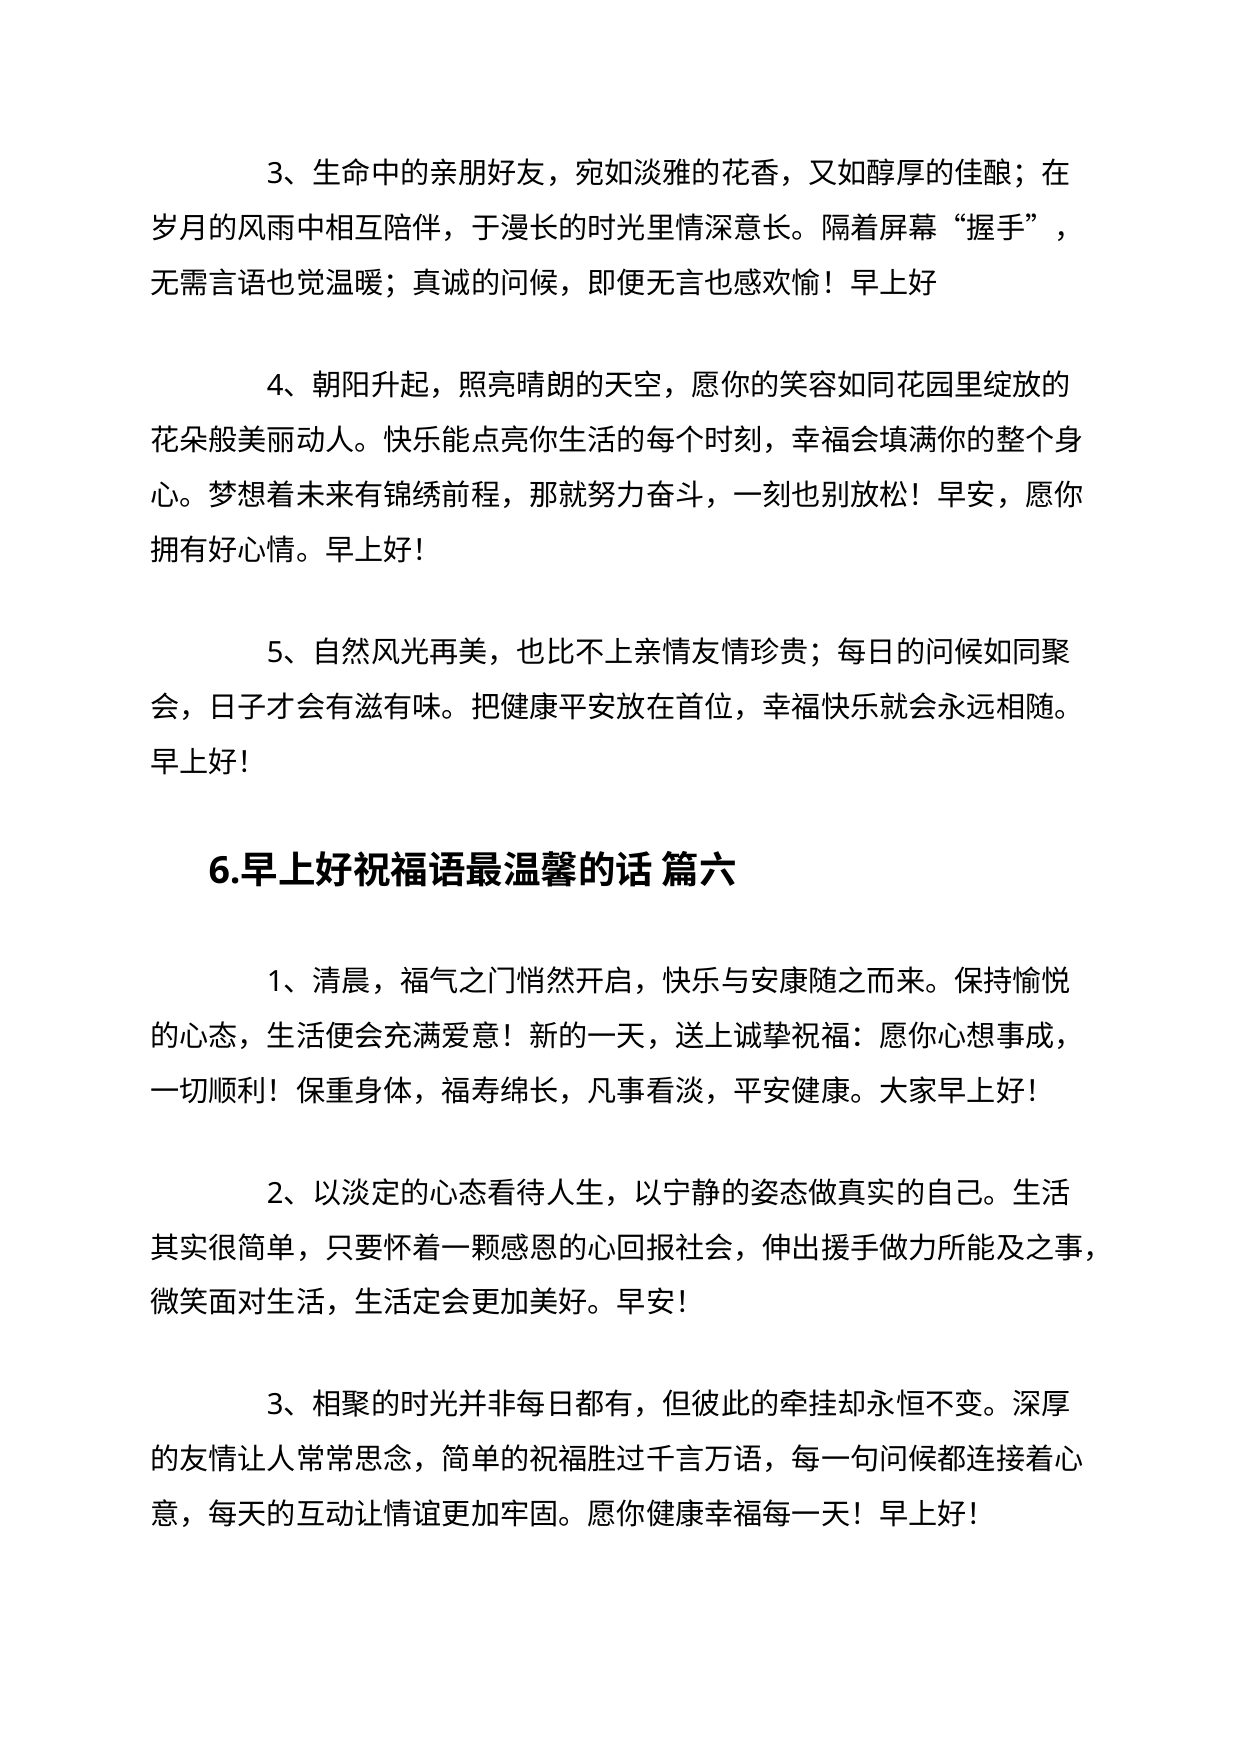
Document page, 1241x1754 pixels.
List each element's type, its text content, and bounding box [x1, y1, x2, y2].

text 3、生命中的亲朋好友，宛如淡雅的花香，又如醇厚的佳酿；在岁月的风雨中相互陪伴，于漫长的时光里情深意长。隔着屏幕“握手”，无需言语也觉温暖；真诚的问候，即便无言也感欢愉！早上好 [150, 150, 1090, 302]
text 6.早上好祝福语最温馨的话 篇六 [150, 840, 1090, 894]
text 3、相聚的时光并非每日都有，但彼此的牵挂却永恒不变。深厚的友情让人常常思念，简单的祝福胜过千言万语，每一句问候都连接着心意，每天的互动让情谊更加牢固。愿你健康幸福每一天！早上好！ [150, 1381, 1090, 1533]
text 5、自然风光再美，也比不上亲情友情珍贵；每日的问候如同聚会，日子才会有滋有味。把健康平安放在首位，幸福快乐就会永远相随。早上好！ [150, 628, 1090, 780]
text 1、清晨，福气之门悄然开启，快乐与安康随之而来。保持愉悦的心态，生活便会充满爱意！新的一天，送上诚挚祝福：愿你心想事成，一切顺利！保重身体，福寿绵长，凡事看淡，平安健康。大家早上好！ [150, 957, 1090, 1110]
text 4、朝阳升起，照亮晴朗的天空，愿你的笑容如同花园里绽放的花朵般美丽动人。快乐能点亮你生活的每个时刻，幸福会填满你的整个身心。梦想着未来有锦绣前程，那就努力奋斗，一刻也别放松！早安，愿你拥有好心情。早上好！ [150, 362, 1090, 569]
text 2、以淡定的心态看待人生，以宁静的姿态做真实的自己。生活其实很简单，只要怀着一颗感恩的心回报社会，伸出援手做力所能及之事，微笑面对生活，生活定会更加美好。早安！ [150, 1169, 1090, 1321]
